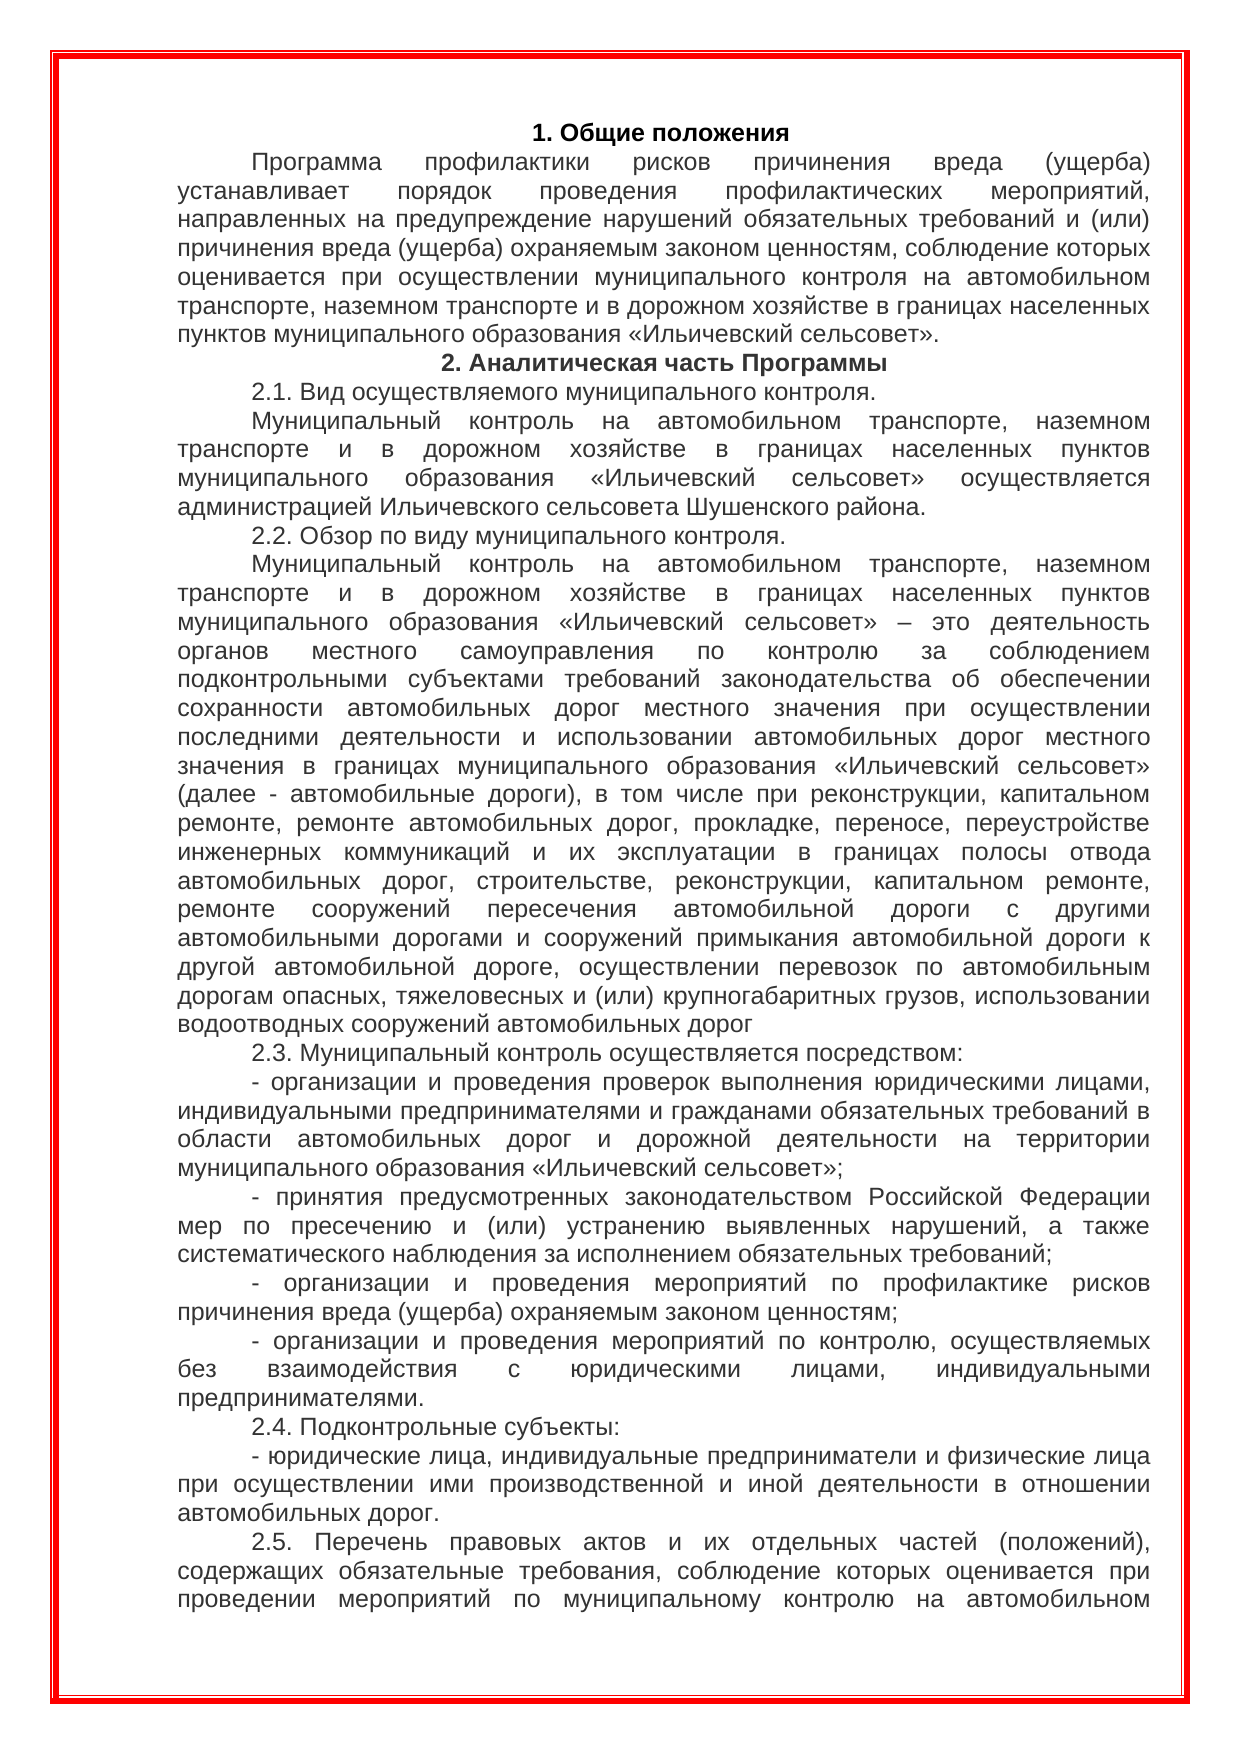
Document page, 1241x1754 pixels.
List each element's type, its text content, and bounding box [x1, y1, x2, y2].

text 2.1. Вид осуществляемого муниципального контроля. [177, 377, 1152, 406]
text 2. Аналитическая часть Программы [177, 348, 1152, 377]
text 2.3. Муниципальный контроль осуществляется посредством: [177, 1038, 1152, 1067]
text 2.2. Обзор по виду муниципального контроля. [177, 521, 1152, 549]
text Программа профилактики рисков причинения вреда (ущерба) устанавливает порядок проведения профилактических мероприятий, направленных на предупреждение нарушений обязательных требований и (или) причинения вреда (ущерба) охраняемым законом ценностям, соблюдение которых оценивается при осуществлении муниципального контроля на автомобильном транспорте, наземном транспорте и в дорожном хозяйстве в границах населенных пунктов муниципального образования «Ильичевский сельсовет». [177, 147, 1152, 348]
text 1. Общие положения [177, 118, 1152, 147]
text - юридические лица, индивидуальные предприниматели и физические лица при осуществлении ими производственной и иной деятельности в отношении автомобильных дорог. [177, 1441, 1152, 1527]
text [177, 1527, 1152, 1613]
text - организации и проведения проверок выполнения юридическими лицами, индивидуальными предпринимателями и гражданами обязательных требований в области автомобильных дорог и дорожной деятельности на территории муниципального образования «Ильичевский сельсовет»; [177, 1067, 1152, 1182]
text Муниципальный контроль на автомобильном транспорте, наземном транспорте и в дорожном хозяйстве в границах населенных пунктов муниципального образования «Ильичевский сельсовет» – это деятельность органов местного самоуправления по контролю за соблюдением подконтрольными субъектами требований законодательства об обеспечении сохранности автомобильных дорог местного значения при осуществлении последними деятельности и использовании автомобильных дорог местного значения в границах муниципального образования «Ильичевский сельсовет» (далее - автомобильные дороги), в том числе при реконструкции, капитальном ремонте, ремонте автомобильных дорог, прокладке, переносе, переустройстве инженерных коммуникаций и их эксплуатации в границах полосы отвода автомобильных дорог, строительстве, реконструкции, капитальном ремонте, ремонте сооружений пересечения автомобильной дороги с другими автомобильными дорогами и сооружений примыкания автомобильной дороги к другой автомобильной дороге, осуществлении перевозок по автомобильным дорогам опасных, тяжеловесных и (или) крупногабаритных грузов, использовании водоотводных сооружений автомобильных дорог [177, 549, 1152, 1038]
text 2.4. Подконтрольные субъекты: [177, 1412, 1152, 1441]
text - принятия предусмотренных законодательством Российской Федерации мер по пресечению и (или) устранению выявленных нарушений, а также систематического наблюдения за исполнением обязательных требований; [177, 1182, 1152, 1268]
text Муниципальный контроль на автомобильном транспорте, наземном транспорте и в дорожном хозяйстве в границах населенных пунктов муниципального образования «Ильичевский сельсовет» осуществляется администрацией Ильичевского сельсовета Шушенского района. [177, 406, 1152, 521]
text - организации и проведения мероприятий по контролю, осуществляемых без взаимодействия с юридическими лицами, индивидуальными предпринимателями. [177, 1326, 1152, 1412]
text - организации и проведения мероприятий по профилактике рисков причинения вреда (ущерба) охраняемым законом ценностям; [177, 1268, 1152, 1326]
